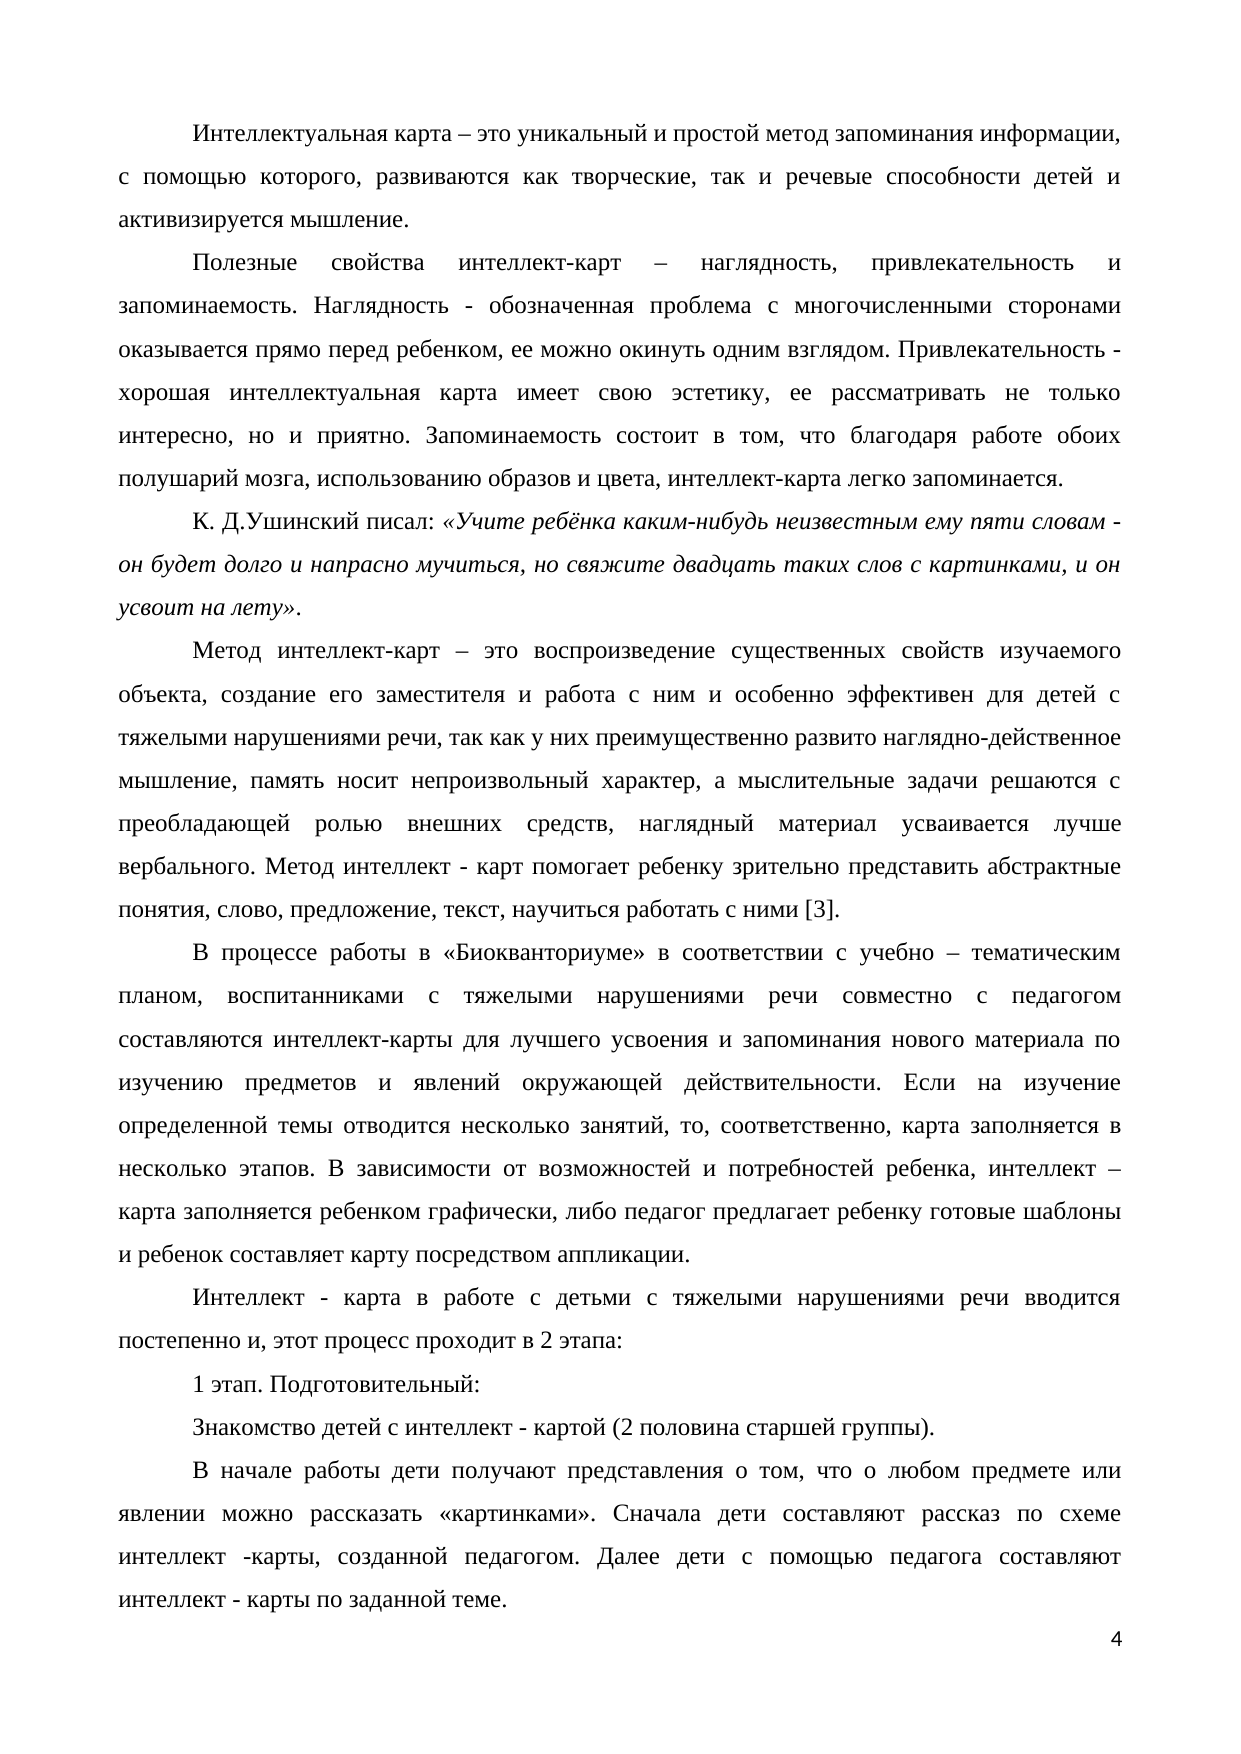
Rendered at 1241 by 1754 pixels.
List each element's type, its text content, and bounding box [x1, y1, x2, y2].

text В начале работы дети получают представления о том, что о любом предмете или явлении можно рассказать «картинками». Сначала дети составляют рассказ по схеме интеллект -карты, созданной педагогом. Далее дети с помощью педагога составляют интеллект - карты по заданной теме. [118, 1455, 1122, 1613]
text Полезные свойства интеллект-карт – наглядность, привлекательность и запоминаемость. Наглядность - обозначенная проблема с многочисленными сторонами оказывается прямо перед ребенком, ее можно окинуть одним взглядом. Привлекательность - хорошая интеллектуальная карта имеет свою эстетику, ее рассматривать не только интересно, но и приятно. Запоминаемость состоит в том, что благодаря работе обоих полушарий мозга, использованию образов и цвета, интеллект-карта легко запоминается. [118, 247, 1122, 492]
text К. Д.Ушинский писал: «Учите ребёнка каким-нибудь неизвестным ему пяти словам - он будет долго и напрасно мучиться, но свяжите двадцать таких слов с картинками, и он усвоит на лету». [118, 506, 1122, 621]
text Метод интеллект-карт – это воспроизведение существенных свойств изучаемого объекта, создание его заместителя и работа с ним и особенно эффективен для детей с тяжелыми нарушениями речи, так как у них преимущественно развито наглядно-действенное мышление, память носит непроизвольный характер, а мыслительные задачи решаются с преобладающей ролью внешних средств, наглядный материал усваивается лучше вербального. Метод интеллект - карт помогает ребенку зрительно представить абстрактные понятия, слово, предложение, текст, научиться работать с ними [3]. [118, 636, 1122, 923]
text 1 этап. Подготовительный: [118, 1369, 1122, 1397]
text Интеллектуальная карта – это уникальный и простой метод запоминания информации, с помощью которого, развиваются как творческие, так и речевые способности детей и активизируется мышление. [118, 118, 1122, 233]
text Интеллект - карта в работе с детьми с тяжелыми нарушениями речи вводится постепенно и, этот процесс проходит в 2 этапа: [118, 1282, 1122, 1354]
text Знакомство детей с интеллект - картой (2 половина старшей группы). [118, 1412, 1122, 1441]
text В процессе работы в «Биокванториуме» в соответствии с учебно – тематическим планом, воспитанниками с тяжелыми нарушениями речи совместно с педагогом составляются интеллект-карты для лучшего усвоения и запоминания нового материала по изучению предметов и явлений окружающей действительности. Если на изучение определенной темы отводится несколько занятий, то, соответственно, карта заполняется в несколько этапов. В зависимости от возможностей и потребностей ребенка, интеллект – карта заполняется ребенком графически, либо педагог предлагает ребенку готовые шаблоны и ребенок составляет карту посредством аппликации. [118, 937, 1122, 1268]
